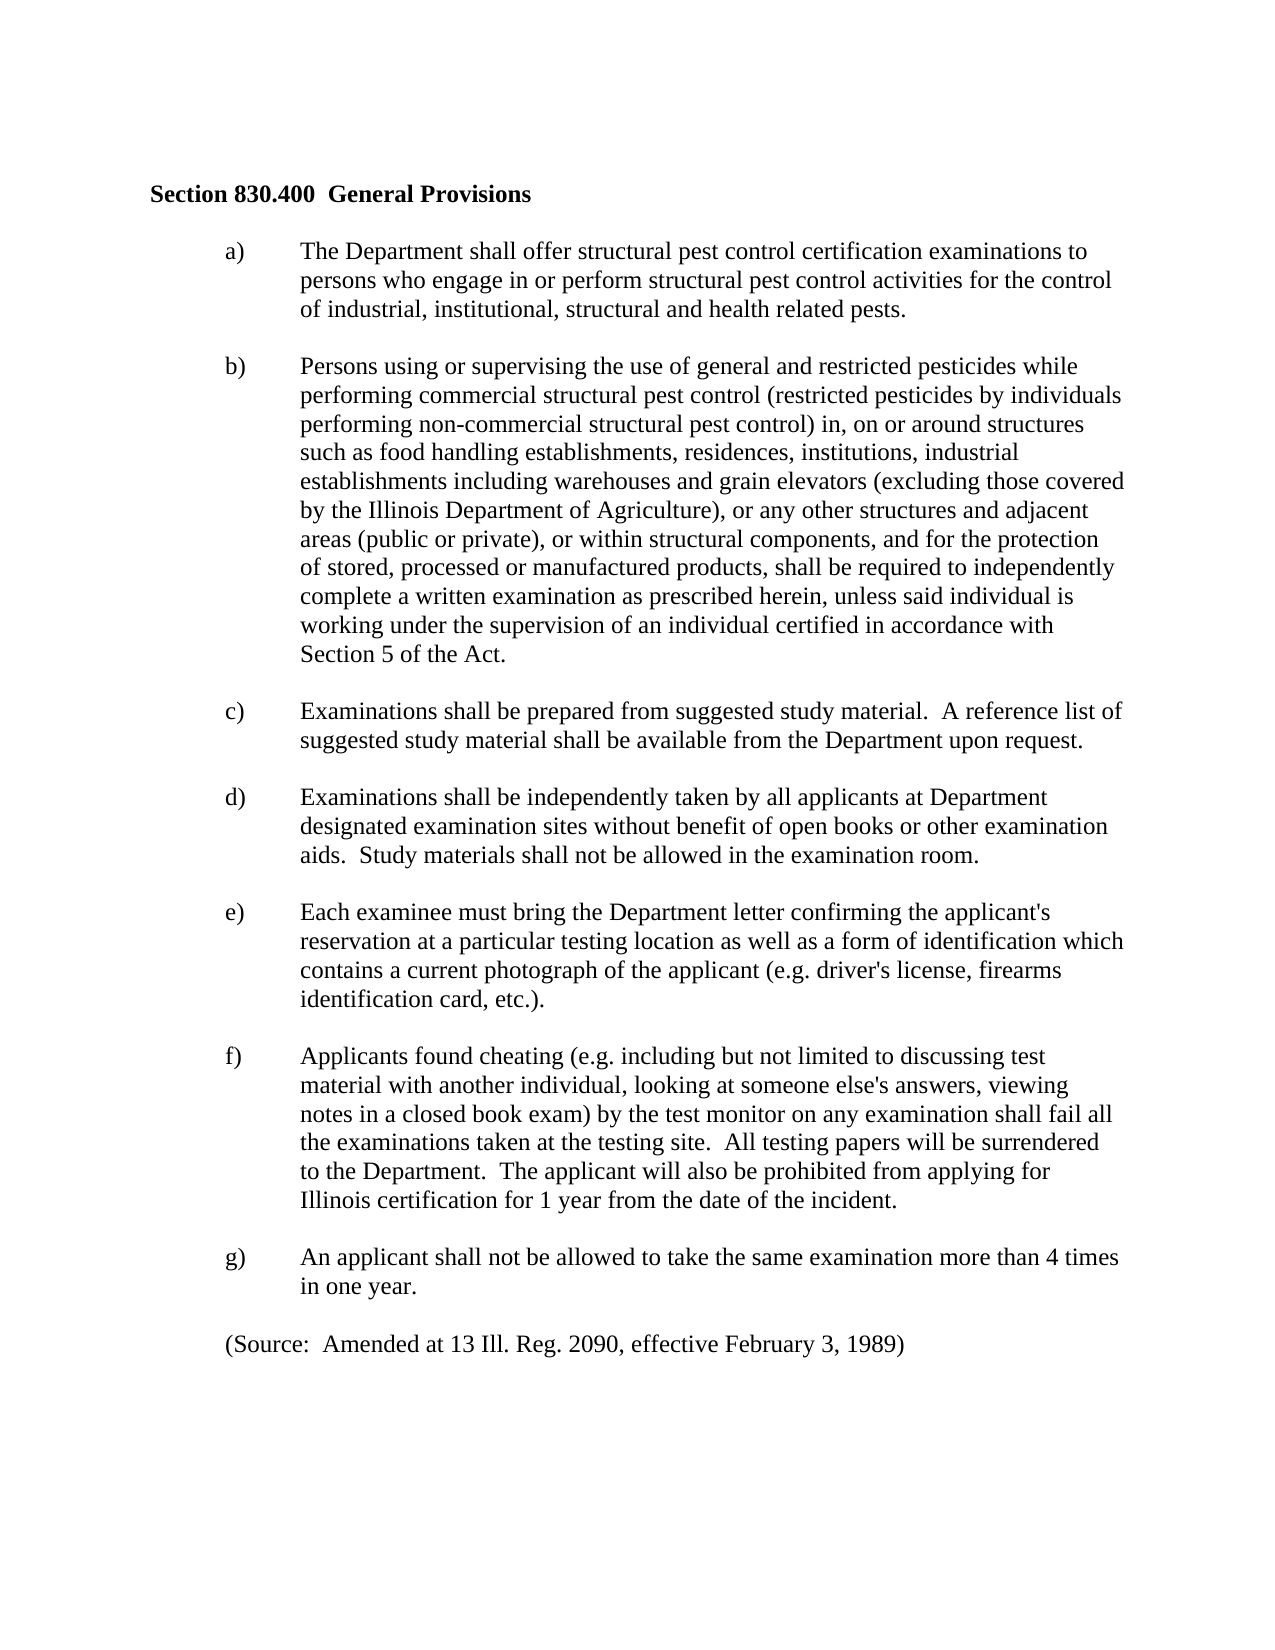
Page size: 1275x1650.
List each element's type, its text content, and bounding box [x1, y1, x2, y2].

text f) Applicants found cheating (e.g. including but not limited to discussing test material with another individual, looking at someone else's answers, viewing notes in a closed book exam) by the test monitor on any examination shall fail all the examinations taken at the testing site. All testing papers will be surrendered to the Department. The applicant will also be prohibited from applying for Illinois certification for 1 year from the date of the incident. [225, 1041, 1125, 1214]
text c) Examinations shall be prepared from suggested study material. A reference list of suggested study material shall be available from the Department upon request. [225, 696, 1125, 754]
text g) An applicant shall not be allowed to take the same examination more than 4 times in one year. [225, 1242, 1125, 1300]
text Section 830.400 General Provisions [150, 179, 1125, 207]
text a) The Department shall offer structural pest control certification examinations to persons who engage in or perform structural pest control activities for the control of industrial, institutional, structural and health related pests. [225, 236, 1125, 322]
text e) Each examinee must bring the Department letter confirming the applicant's reservation at a particular testing location as well as a form of identification which contains a current photograph of the applicant (e.g. driver's license, firearms identification card, etc.). [225, 897, 1125, 1012]
text d) Examinations shall be independently taken by all applicants at Department designated examination sites without benefit of open books or other examination aids. Study materials shall not be allowed in the examination room. [225, 782, 1125, 869]
text b) Persons using or supervising the use of general and restricted pesticides while performing commercial structural pest control (restricted pesticides by individuals performing non-commercial structural pest control) in, on or around structures such as food handling establishments, residences, institutions, industrial establishments including warehouses and grain elevators (excluding those covered by the Illinois Department of Agriculture), or any other structures and adjacent areas (public or private), or within structural components, and for the protection of stored, processed or manufactured products, shall be required to independently complete a written examination as prescribed herein, unless said individual is working under the supervision of an individual certified in accordance with Section 5 of the Act. [225, 351, 1125, 667]
text (Source: Amended at 13 Ill. Reg. 2090, effective February 3, 1989) [225, 1329, 1125, 1357]
